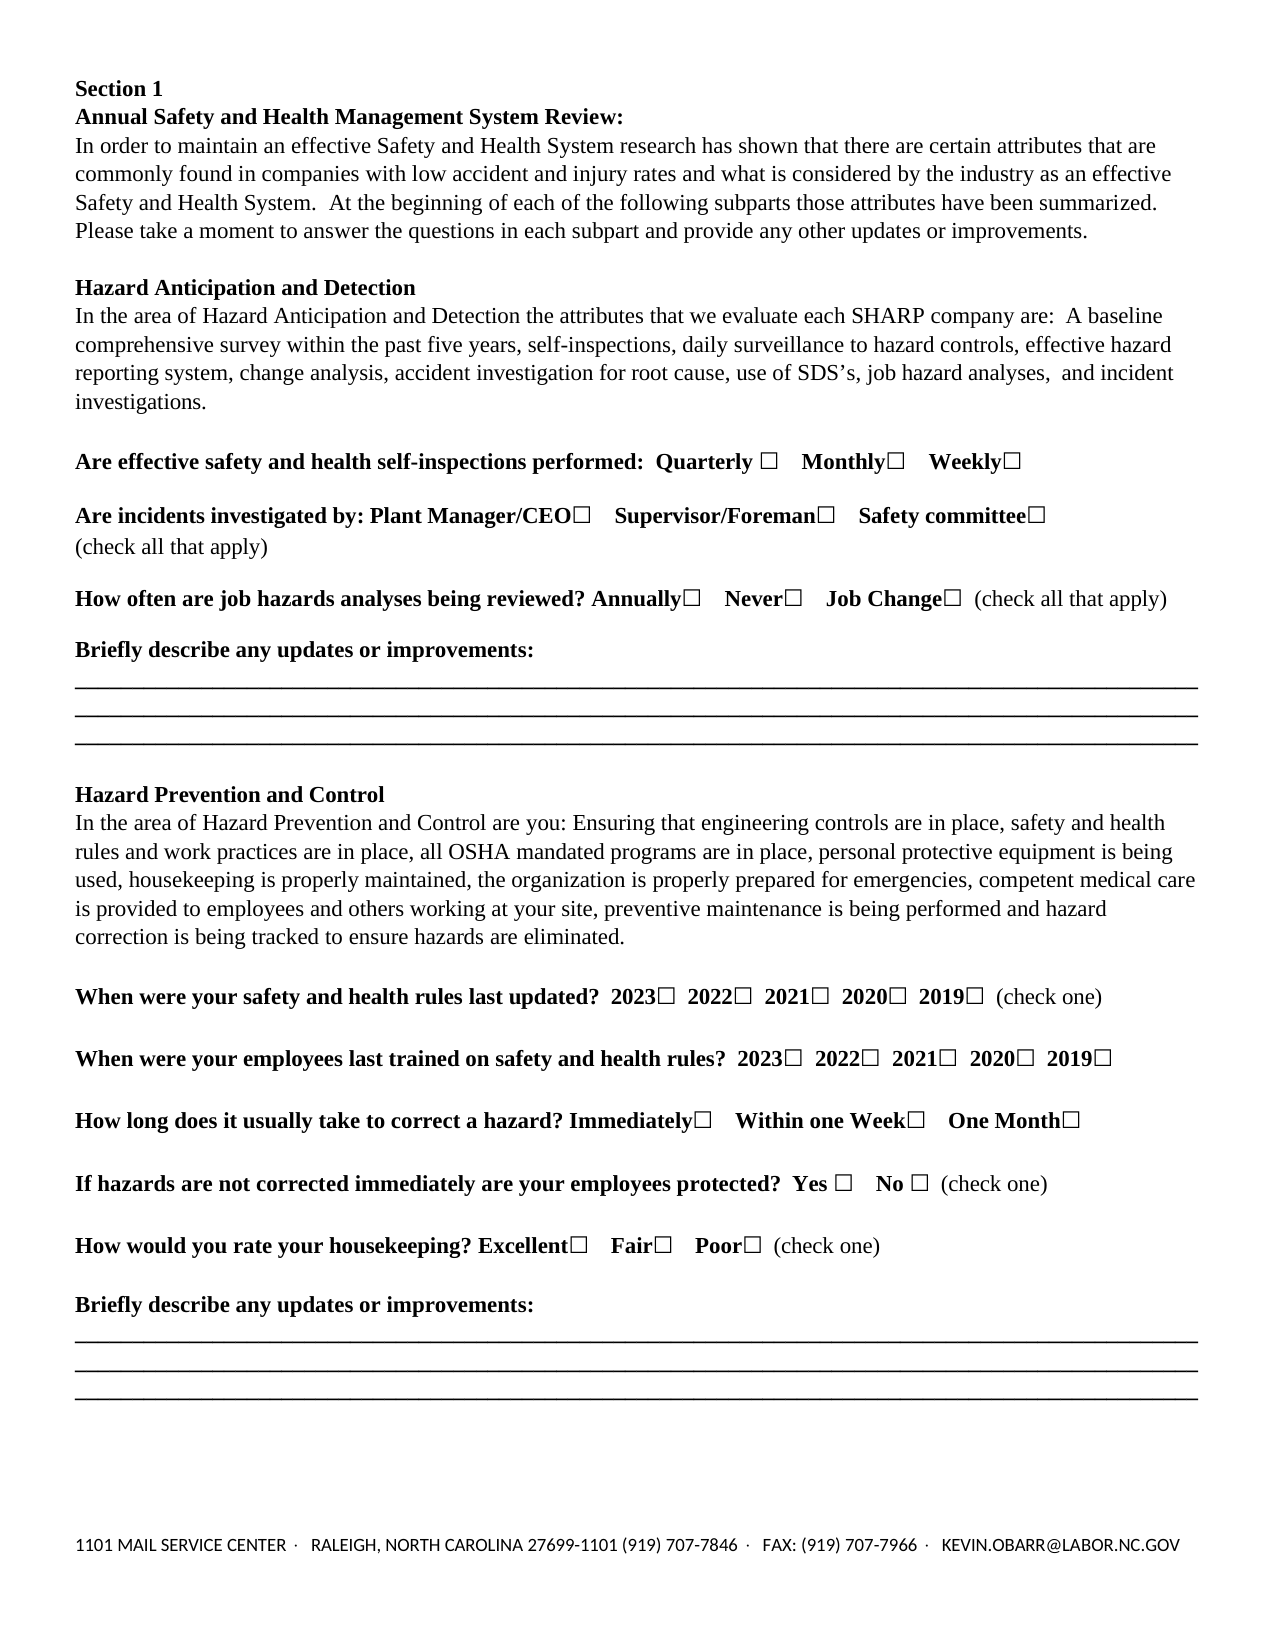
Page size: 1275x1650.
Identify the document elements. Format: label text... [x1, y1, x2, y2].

text Briefly describe any updates or improvements: [75, 1291, 1200, 1317]
text Annual Safety and Health Management System Review: [75, 103, 1200, 130]
text In order to maintain an effective Safety and Health System research has shown that there are certain attributes that are commonly found in companies with low accident and injury rates and what is considered by the industry as an effective Safety and Health System. At the beginning of each of the following subparts those attributes have been summarized. Please take a moment to answer the questions in each subpart and provide any other updates or improvements. [75, 132, 1200, 243]
text ______________________________________________________________________________________________________________________________________________________________________________________________________________________________________________________________________________________________________ [75, 1319, 1200, 1403]
text Section 1 [75, 75, 1200, 101]
text How long does it usually take to correct a hazard? Immediately Within one Week One Month [75, 1104, 1200, 1136]
text Briefly describe any updates or improvements: [75, 636, 1200, 663]
text Hazard Anticipation and Detection [75, 274, 1200, 300]
text Hazard Prevention and Control In the area of Hazard Prevention and Control are you: Ensuring that engineering controls are in place, safety and health rules and work practices are in place, all OSHA mandated programs are in place, personal protective equipment is being used, housekeeping is properly maintained, the organization is properly prepared for emergencies, competent medical care is provided to employees and others working at your site, preventive maintenance is being performed and hazard correction is being tracked to ensure hazards are eliminated. [75, 781, 1200, 949]
text ______________________________________________________________________________________________________________________________________________________________________________________________________________________________________________________________________________________________________ [75, 665, 1200, 748]
text (check all that apply) [75, 533, 1200, 559]
text How would you rate your housekeeping? Excellent Fair Poor (check one) [75, 1229, 1200, 1260]
text When were your safety and health rules last updated? 2023 2022 2021 2020 2019 (check one) [75, 980, 1200, 1011]
text How often are job hazards analyses being reviewed? Annually Never Job Change (check all that apply) [75, 582, 1200, 613]
text If hazards are not corrected immediately are your employees protected? Yes No (check one) [75, 1167, 1200, 1198]
text In the area of Hazard Anticipation and Detection the attributes that we evaluate each SHARP company are: A baseline comprehensive survey within the past five years, self-inspections, daily surveillance to hazard controls, effective hazard reporting system, change analysis, accident investigation for root cause, use of SDS’s, job hazard analyses, and incident investigations. [75, 302, 1200, 414]
text Are incidents investigated by: Plant Manager/CEO Supervisor/Foreman Safety committee [75, 499, 1200, 530]
text When were your employees last trained on safety and health rules? 2023 2022 2021 2020 2019 [75, 1042, 1200, 1073]
text Are effective safety and health self-inspections performed: Quarterly Monthly Weekly [75, 445, 1200, 476]
